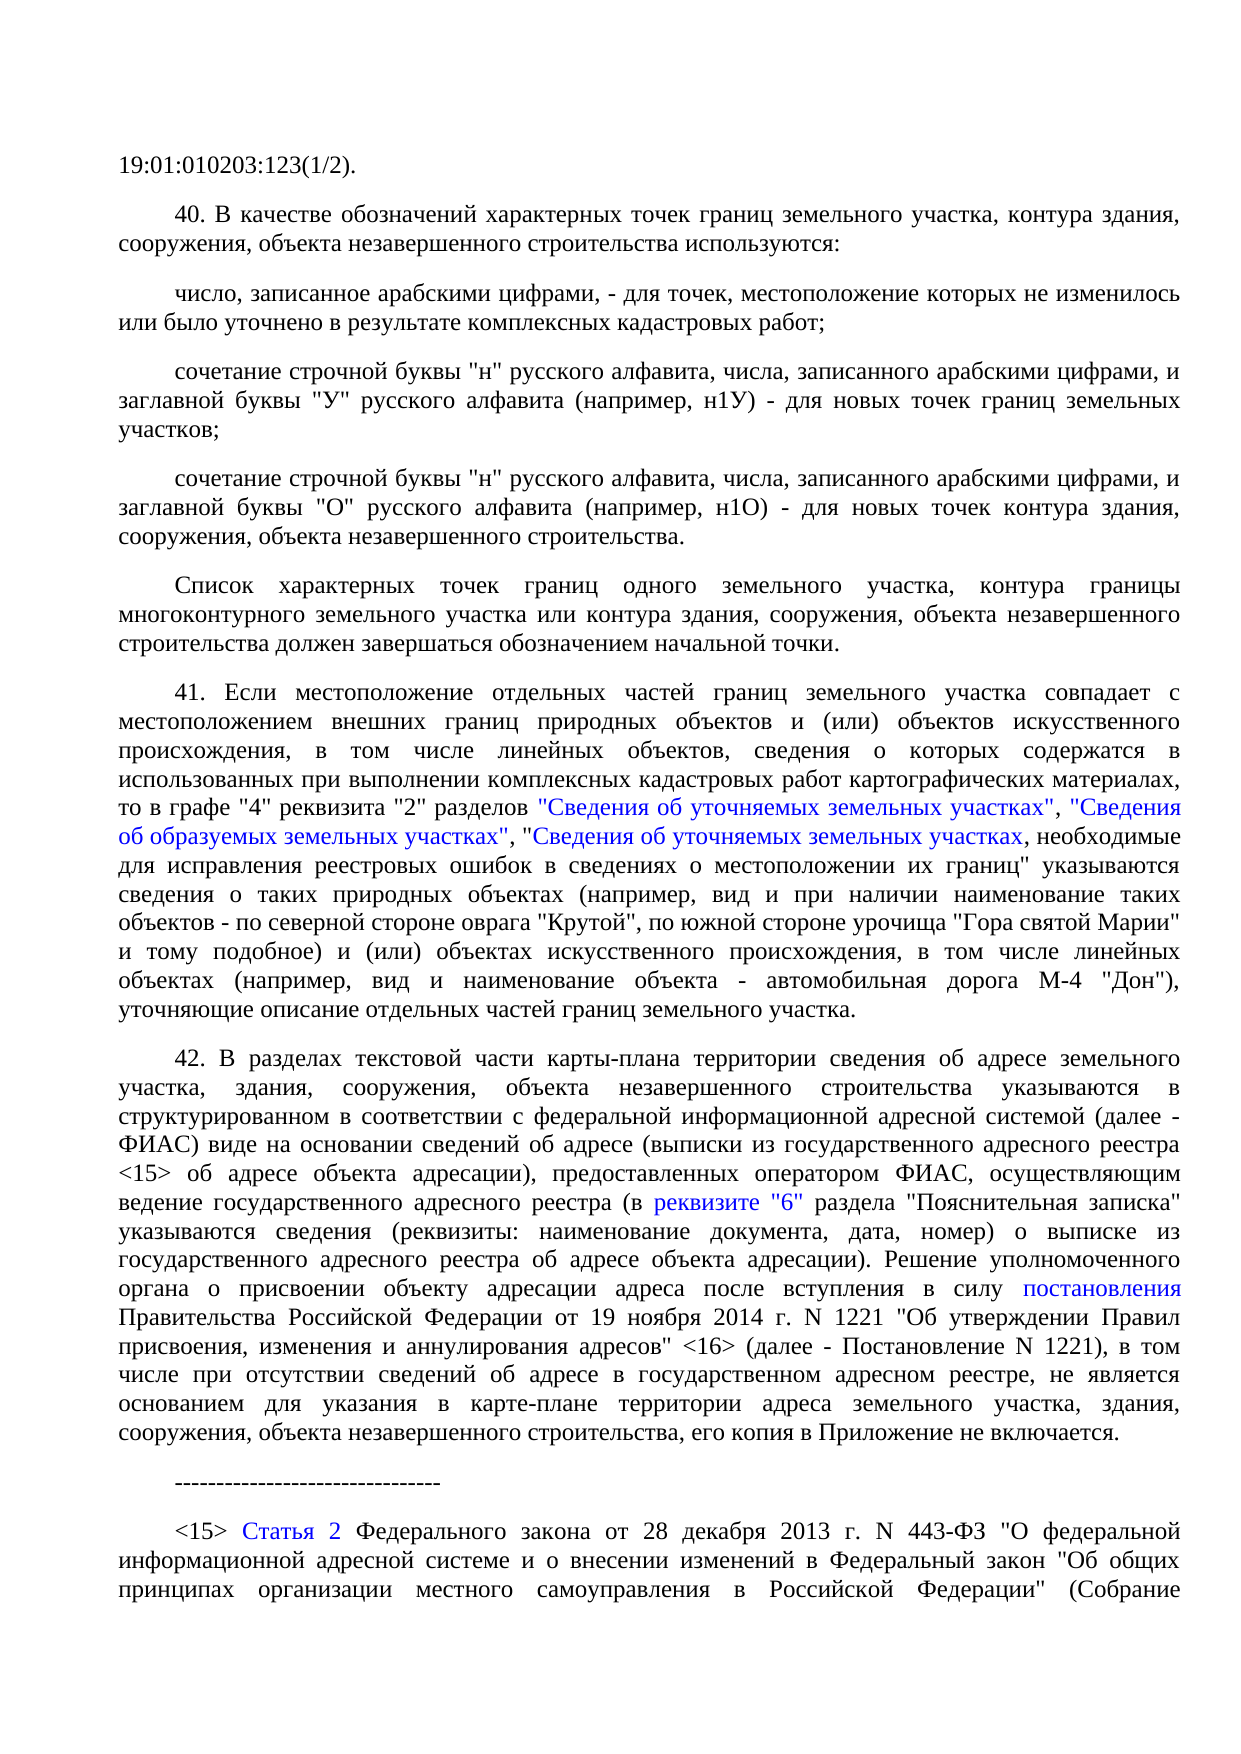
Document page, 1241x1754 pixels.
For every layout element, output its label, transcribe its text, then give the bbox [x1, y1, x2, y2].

text -------------------------------- [118, 1467, 1181, 1495]
text Список характерных точек границ одного земельного участка, контура границы многоконтурного земельного участка или контура здания, сооружения, объекта незавершенного строительства должен завершаться обозначением начальной точки. [118, 570, 1181, 657]
text 41. Если местоположение отдельных частей границ земельного участка совпадает с местоположением внешних границ природных объектов и (или) объектов искусственного происхождения, в том числе линейных объектов, сведения о которых содержатся в использованных при выполнении комплексных кадастровых работ картографических материалах, то в графе "4" реквизита "2" разделов "Сведения об уточняемых земельных участках", "Сведения об образуемых земельных участках", "Сведения об уточняемых земельных участках, необходимые для исправления реестровых ошибок в сведениях о местоположении их границ" указываются сведения о таких природных объектах (например, вид и при наличии наименование таких объектов - по северной стороне оврага "Крутой", по южной стороне урочища "Гора святой Марии" и тому подобное) и (или) объектах искусственного происхождения, в том числе линейных объектах (например, вид и наименование объекта - автомобильная дорога М-4 "Дон"), уточняющие описание отдельных частей границ земельного участка. [118, 677, 1181, 1022]
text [118, 150, 1181, 179]
text сочетание строчной буквы "н" русского алфавита, числа, записанного арабскими цифрами, и заглавной буквы "У" русского алфавита (например, н1У) - для новых точек границ земельных участков; [118, 356, 1181, 442]
text число, записанное арабскими цифрами, - для точек, местоположение которых не изменилось или было уточнено в результате комплексных кадастровых работ; [118, 278, 1181, 335]
text 40. В качестве обозначений характерных точек границ земельного участка, контура здания, сооружения, объекта незавершенного строительства используются: [118, 199, 1181, 257]
text 42. В разделах текстовой части карты-плана территории сведения об адресе земельного участка, здания, сооружения, объекта незавершенного строительства указываются в структурированном в соответствии с федеральной информационной адресной системой (далее - ФИАС) виде на основании сведений об адресе (выписки из государственного адресного реестра <15> об адресе объекта адресации), предоставленных оператором ФИАС, осуществляющим ведение государственного адресного реестра (в реквизите "6" раздела "Пояснительная записка" указываются сведения (реквизиты: наименование документа, дата, номер) о выписке из государственного адресного реестра об адресе объекта адресации). Решение уполномоченного органа о присвоении объекту адресации адреса после вступления в силу постановления Правительства Российской Федерации от 19 ноября 2014 г. N 1221 "Об утверждении Правил присвоения, изменения и аннулирования адресов" <16> (далее - Постановление N 1221), в том числе при отсутствии сведений об адресе в государственном адресном реестре, не является основанием для указания в карте-плане территории адреса земельного участка, здания, сооружения, объекта незавершенного строительства, его копия в Приложение не включается. [118, 1043, 1181, 1446]
text сочетание строчной буквы "н" русского алфавита, числа, записанного арабскими цифрами, и заглавной буквы "О" русского алфавита (например, н1О) - для новых точек контура здания, сооружения, объекта незавершенного строительства. [118, 463, 1181, 549]
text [118, 1516, 1181, 1602]
